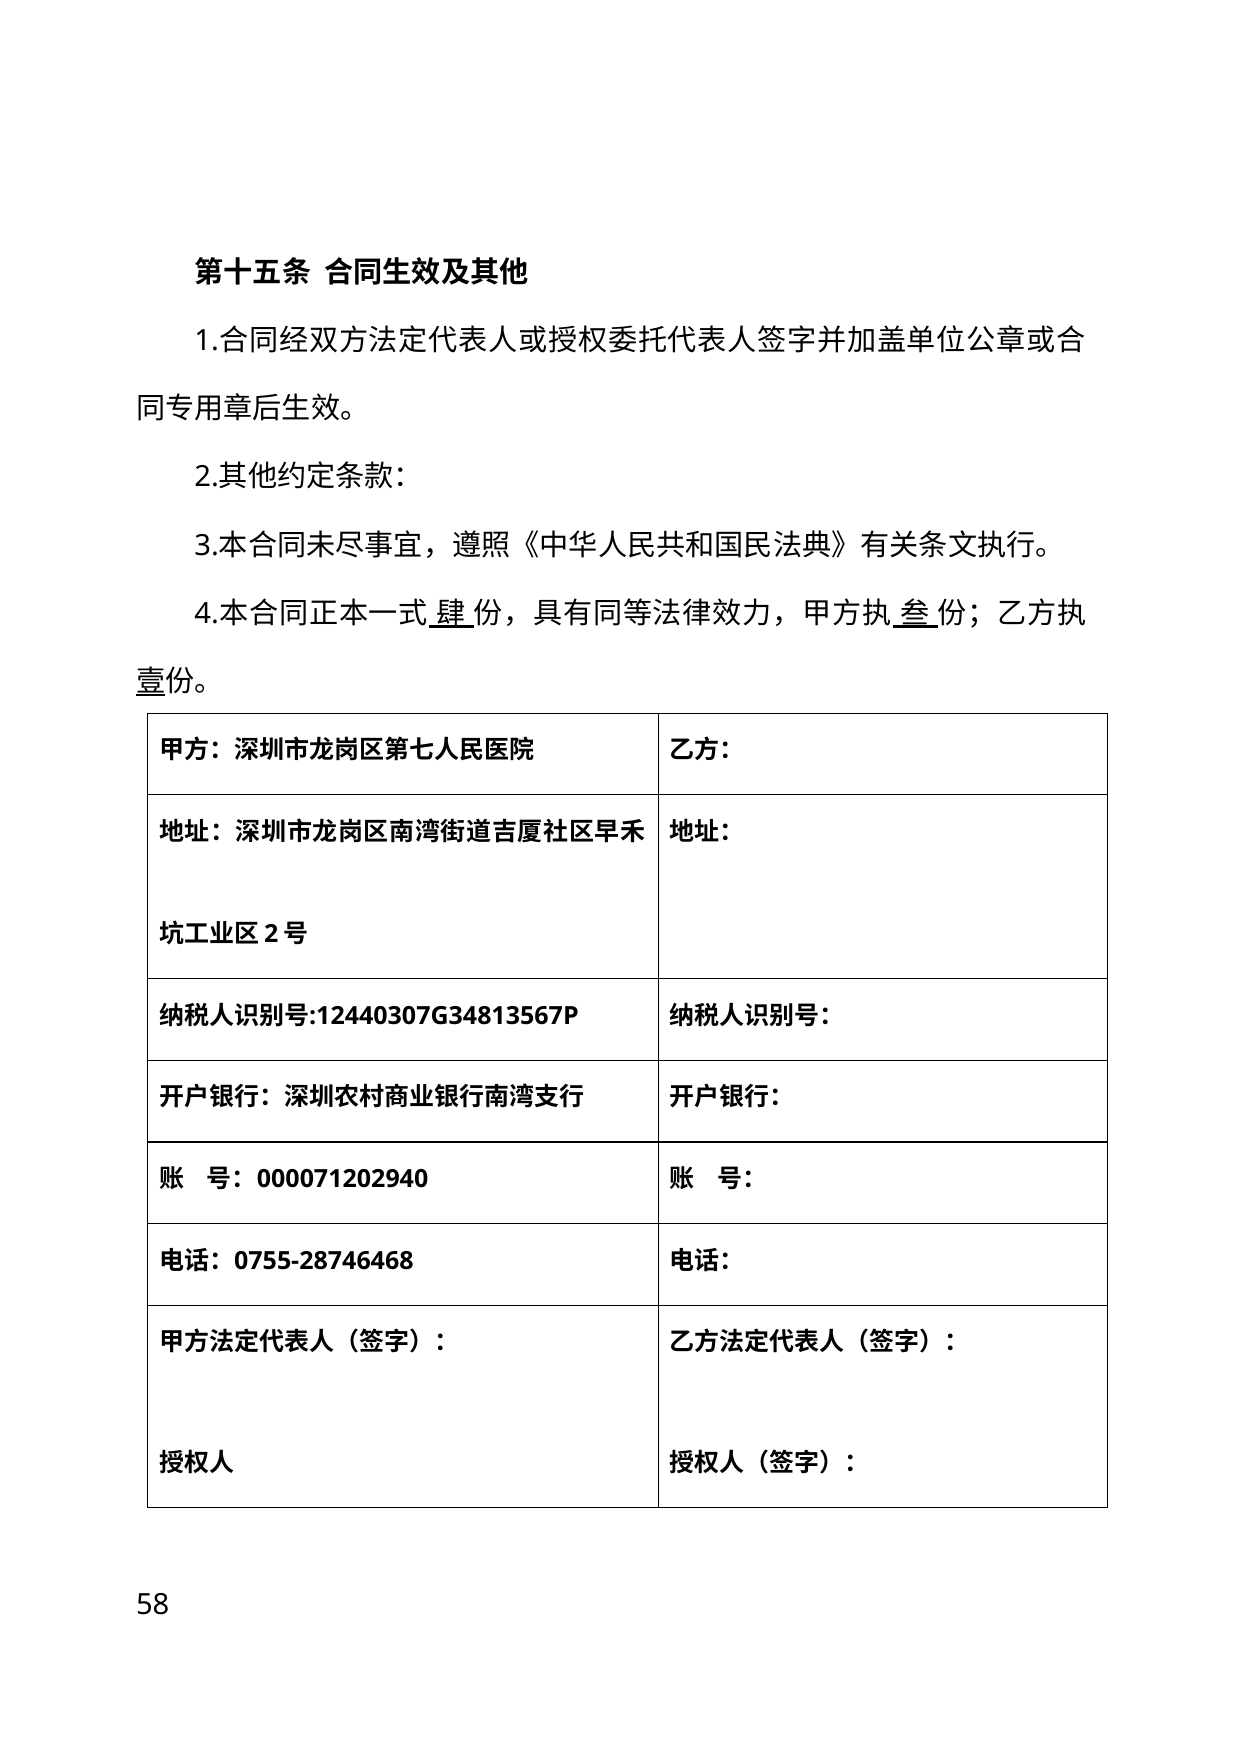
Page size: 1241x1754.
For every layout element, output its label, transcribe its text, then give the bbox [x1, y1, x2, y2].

text 2.其他约定条款： [136, 440, 1087, 508]
table_header 甲方：深圳市龙岗区第七人民医院 [148, 714, 658, 794]
table_cell 开户银行： [659, 1061, 1107, 1141]
table_cell 账 号：000071202940 [148, 1143, 658, 1223]
text 3.本合同未尽事宜，遵照《中华人民共和国民法典》有关条文执行。 [136, 508, 1087, 576]
table_cell 地址：深圳市龙岗区南湾街道吉厦社区早禾坑工业区2号 [148, 795, 658, 978]
text 第十五条 合同生效及其他 [136, 236, 1087, 304]
text 4.本合同正本一式 肆 份，具有同等法律效力，甲方执 叁 份；乙方执壹份。 [136, 576, 1087, 713]
table_header 乙方： [659, 714, 1107, 794]
table_cell 电话： [659, 1224, 1107, 1305]
table_cell 开户银行：深圳农村商业银行南湾支行 [148, 1061, 658, 1141]
table_cell 甲方法定代表人（签字）： 授权人 [148, 1306, 658, 1507]
table_cell 纳税人识别号： [659, 979, 1107, 1060]
table_cell 账 号： [659, 1143, 1107, 1223]
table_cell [659, 1306, 1107, 1507]
table_cell 纳税人识别号:12440307G34813567P [148, 979, 658, 1060]
text 1.合同经双方法定代表人或授权委托代表人签字并加盖单位公章或合同专用章后生效。 [136, 304, 1087, 440]
table_cell 地址： [659, 795, 1107, 978]
table_cell 电话：0755-28746468 [148, 1224, 658, 1305]
